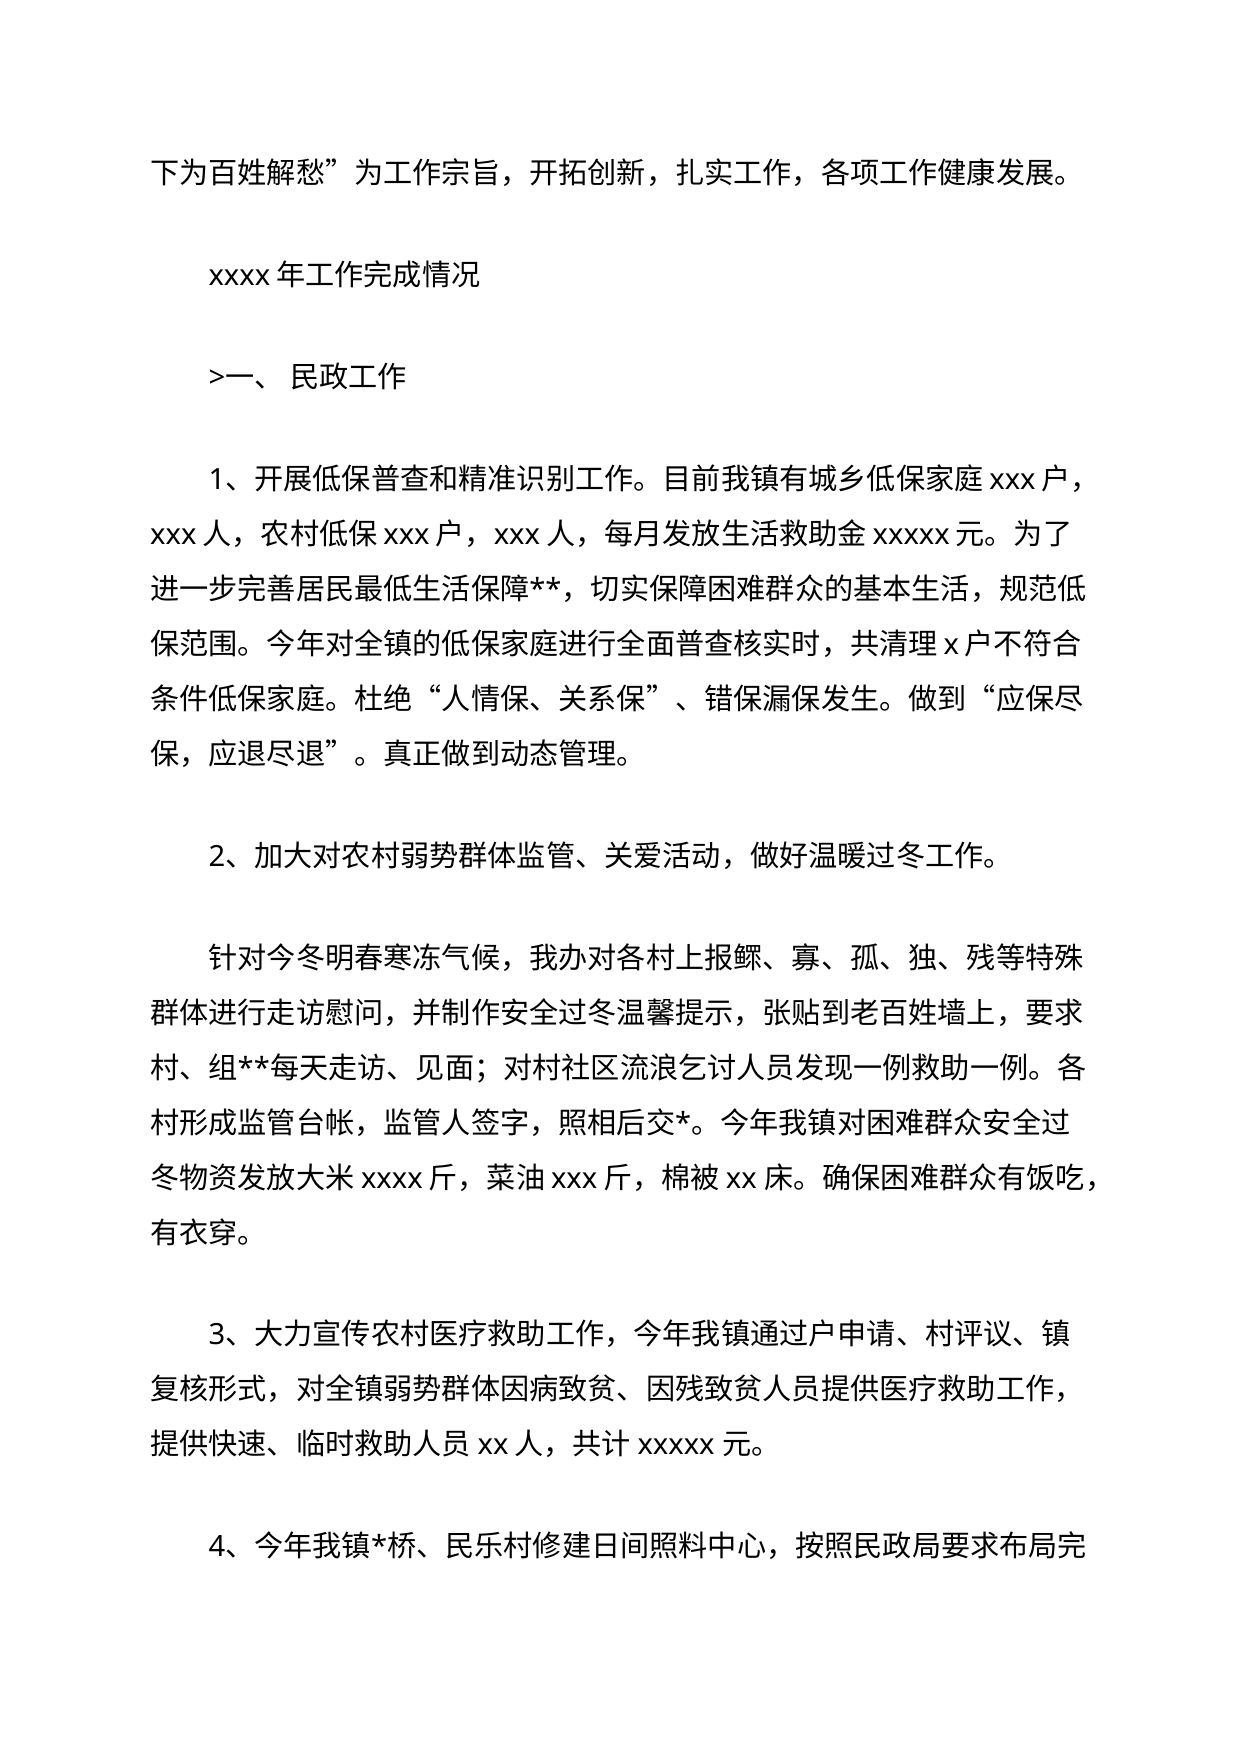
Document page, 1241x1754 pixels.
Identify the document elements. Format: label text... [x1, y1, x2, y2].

text 针对今冬明春寒冻气候，我办对各村上报鳏、寡、孤、独、残等特殊群体进行走访慰问，并制作安全过冬温馨提示，张贴到老百姓墙上，要求村、组**每天走访、见面；对村社区流浪乞讨人员发现一例救助一例。各村形成监管台帐，监管人签字，照相后交*。今年我镇对困难群众安全过冬物资发放大米 xxxx斤，菜油xxx斤，棉被xx 床。确保困难群众有饭吃，有衣穿。 [150, 934, 1090, 1251]
text xxxx年工作完成情况 [150, 252, 1090, 294]
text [150, 150, 1090, 192]
text >一、 民政工作 [150, 354, 1090, 396]
text 2、加大对农村弱势群体监管、关爱活动，做好温暖过冬工作。 [150, 832, 1090, 875]
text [150, 1523, 1090, 1565]
text 1、开展低保普查和精准识别工作。目前我镇有城乡低保家庭xxx户，xxx人，农村低保xxx户，xxx人，每月发放生活救助金xxxxx元。为了进一步完善居民最低生活保障**，切实保障困难群众的基本生活，规范低保范围。今年对全镇的低保家庭进行全面普查核实时，共清理x户不符合条件低保家庭。杜绝“人情保、关系保”、错保漏保发生。做到“应保尽保，应退尽退”。真正做到动态管理。 [150, 456, 1090, 773]
text 3、大力宣传农村医疗救助工作，今年我镇通过户申请、村评议、镇复核形式，对全镇弱势群体因病致贫、因残致贫人员提供医疗救助工作，提供快速、临时救助人员 xx人，共计 xxxxx 元。 [150, 1311, 1090, 1463]
